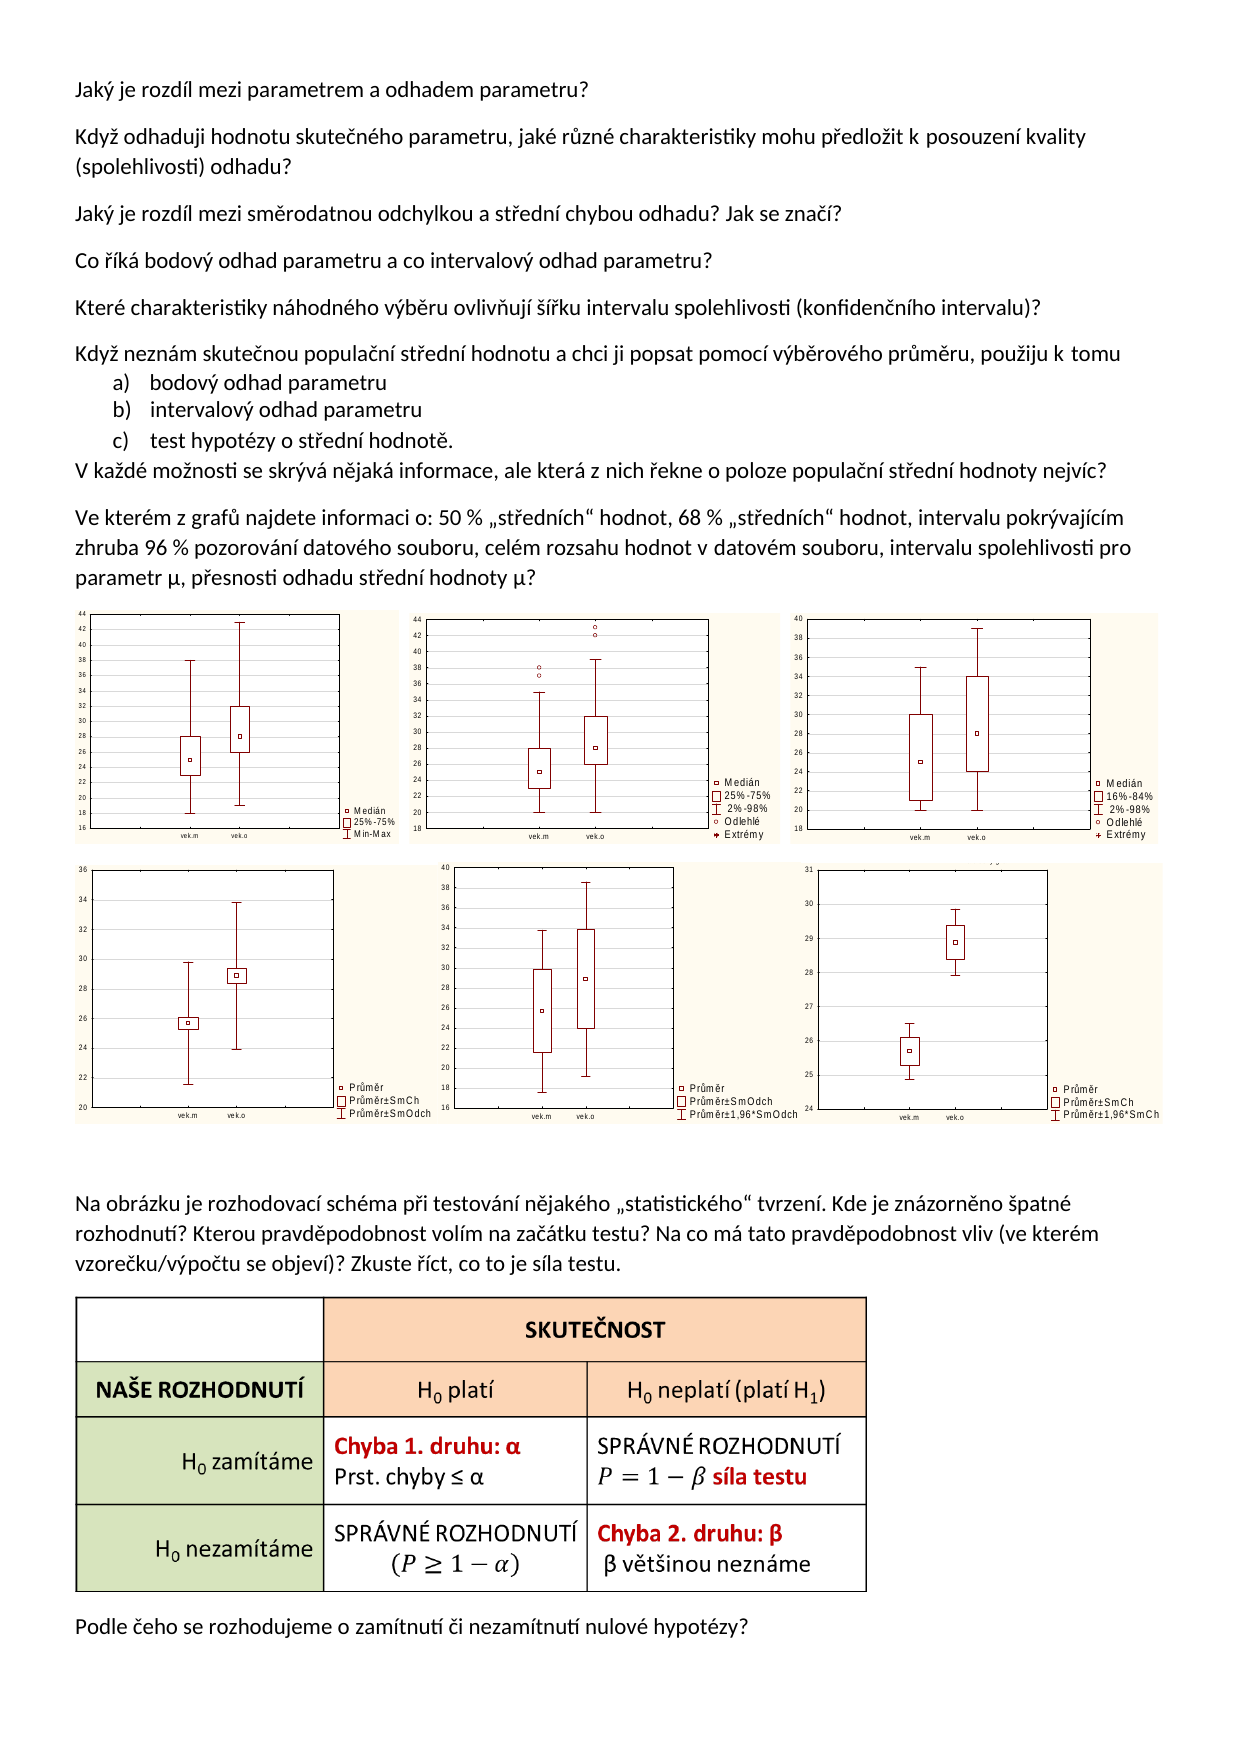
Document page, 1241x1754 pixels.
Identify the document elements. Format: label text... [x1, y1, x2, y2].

picture [75, 1296, 868, 1594]
text Jaký je rozdíl mezi parametrem a odhadem parametru? [75, 75, 1165, 103]
text Které charakteristiky náhodného výběru ovlivňují šířku intervalu spolehlivosti (konfidenčního intervalu)? [75, 293, 1165, 321]
list test hypotézy o střední hodnotě. [112, 426, 1165, 454]
text Jaký je rozdíl mezi směrodatnou odchylkou a střední chybou odhadu? Jak se značí? [75, 199, 1165, 227]
text Podle čeho se rozhodujeme o zamítnutí či nezamítnutí nulové hypotézy? [75, 1612, 1165, 1640]
text Když neznám skutečnou populační střední hodnotu a chci ji popsat pomocí výběrového průměru, použiju k tomu [75, 339, 1165, 368]
text Na obrázku je rozhodovací schéma při testování nějakého „statistického“ tvrzení. Kde je znázorněno špatné rozhodnutí? Kterou pravděpodobnost volím na začátku testu? Na co má tato pravděpodobnost vliv (ve kterém vzorečku/výpočtu se objeví)? Zkuste říct, co to je síla testu. [75, 1189, 1165, 1277]
text Ve kterém z grafů najdete informaci o: 50 % „středních“ hodnot, 68 % „středních“ hodnot, intervalu pokrývajícím zhruba 96 % pozorování datového souboru, celém rozsahu hodnot v datovém souboru, intervalu spolehlivosti pro parametr μ, přesnosti odhadu střední hodnoty μ? [75, 503, 1165, 591]
text Když odhaduji hodnotu skutečného parametru, jaké různé charakteristiky mohu předložit k posouzení kvality (spolehlivosti) odhadu? [75, 122, 1165, 180]
list intervalový odhad parametru [112, 396, 1165, 424]
text V každé možnosti se skrývá nějaká informace, ale která z nich řekne o poloze populační střední hodnoty nejvíc? [75, 456, 1165, 484]
text Co říká bodový odhad parametru a co intervalový odhad parametru? [75, 246, 1165, 274]
list bodový odhad parametru [112, 368, 1165, 396]
